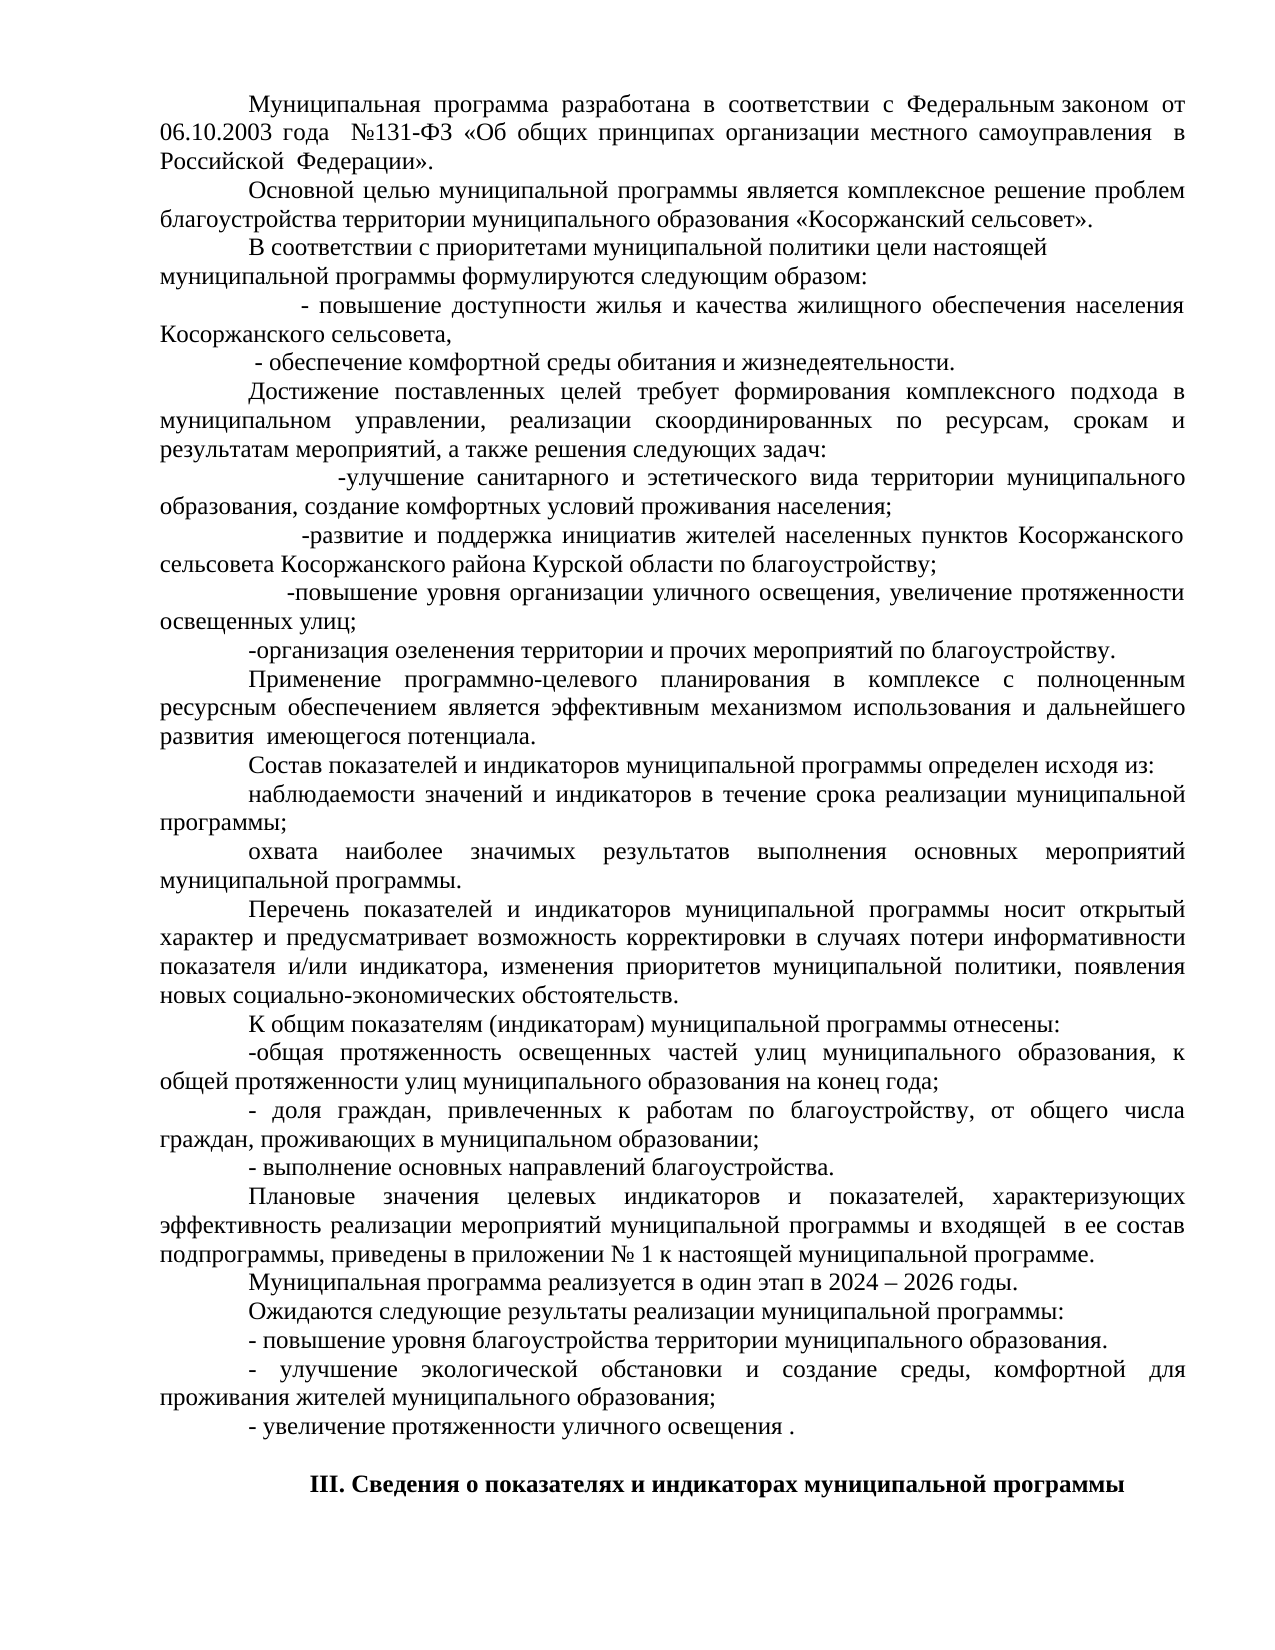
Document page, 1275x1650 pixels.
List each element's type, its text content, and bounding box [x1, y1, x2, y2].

text - улучшение экологической обстановки и создание среды, комфортной для проживания жителей муниципального образования; [159, 1354, 1186, 1411]
text III. Сведения о показателях и индикаторах муниципальной программы [159, 1469, 1186, 1497]
text Состав показателей и индикаторов муниципальной программы определен исходя из: [159, 750, 1186, 779]
text - обеспечение комфортной среды обитания и жизнедеятельности. [159, 347, 1186, 376]
text К общим показателям (индикаторам) муниципальной программы отнесены: [159, 1009, 1186, 1037]
text Плановые значения целевых индикаторов и показателей, характеризующих эффективность реализации мероприятий муниципальной программы и входящей в ее состав подпрограммы, приведены в приложении № 1 к настоящей муниципальной программе. [159, 1181, 1186, 1267]
text - доля граждан, привлеченных к работам по благоустройству, от общего числа граждан, проживающих в муниципальном образовании; [159, 1095, 1186, 1152]
text -повышение уровня организации уличного освещения, увеличение протяженности освещенных улиц; [159, 577, 1186, 635]
text Применение программно-целевого планирования в комплексе с полноценным ресурсным обеспечением является эффективным механизмом использования и дальнейшего развития имеющегося потенциала. [159, 664, 1186, 750]
text Основной целью муниципальной программы является комплексное решение проблем благоустройства территории муниципального образования «Косоржанский сельсовет». [159, 175, 1186, 232]
text - увеличение протяженности уличного освещения . [159, 1411, 1186, 1440]
text В соответствии с приоритетами муниципальной политики цели настоящей муниципальной программы формулируются следующим образом: [159, 232, 1186, 290]
text - повышение уровня благоустройства территории муниципального образования. [159, 1325, 1186, 1354]
text - выполнение основных направлений благоустройства. [159, 1152, 1186, 1181]
text охвата наиболее значимых результатов выполнения основных мероприятий муниципальной программы. [159, 836, 1186, 894]
text Муниципальная программа реализуется в один этап в 2024 – 2026 годы. [159, 1267, 1186, 1296]
text Достижение поставленных целей требует формирования комплексного подхода в муниципальном управлении, реализации скоординированных по ресурсам, срокам и результатам мероприятий, а также решения следующих задач: [159, 376, 1186, 462]
text наблюдаемости значений и индикаторов в течение срока реализации муниципальной программы; [159, 779, 1186, 836]
text -развитие и поддержка инициатив жителей населенных пунктов Косоржанского сельсовета Косоржанского района Курской области по благоустройству; [159, 520, 1186, 577]
text -улучшение санитарного и эстетического вида территории муниципального образования, создание комфортных условий проживания населения; [159, 462, 1186, 520]
text -организация озеленения территории и прочих мероприятий по благоустройству. [159, 635, 1186, 664]
text Ожидаются следующие результаты реализации муниципальной программы: [159, 1296, 1186, 1325]
text - повышение доступности жилья и качества жилищного обеспечения населения Косоржанского сельсовета, [159, 290, 1186, 347]
text Перечень показателей и индикаторов муниципальной программы носит открытый характер и предусматривает возможность корректировки в случаях потери информативности показателя и/или индикатора, изменения приоритетов муниципальной политики, появления новых социально-экономических обстоятельств. [159, 894, 1186, 1009]
text Муниципальная программа разработана в соответствии с Федеральным законом от 06.10.2003 года №131-ФЗ «Об общих принципах организации местного самоуправления в Российской Федерации». [159, 89, 1186, 175]
text -общая протяженность освещенных частей улиц муниципального образования, к общей протяженности улиц муниципального образования на конец года; [159, 1037, 1186, 1095]
